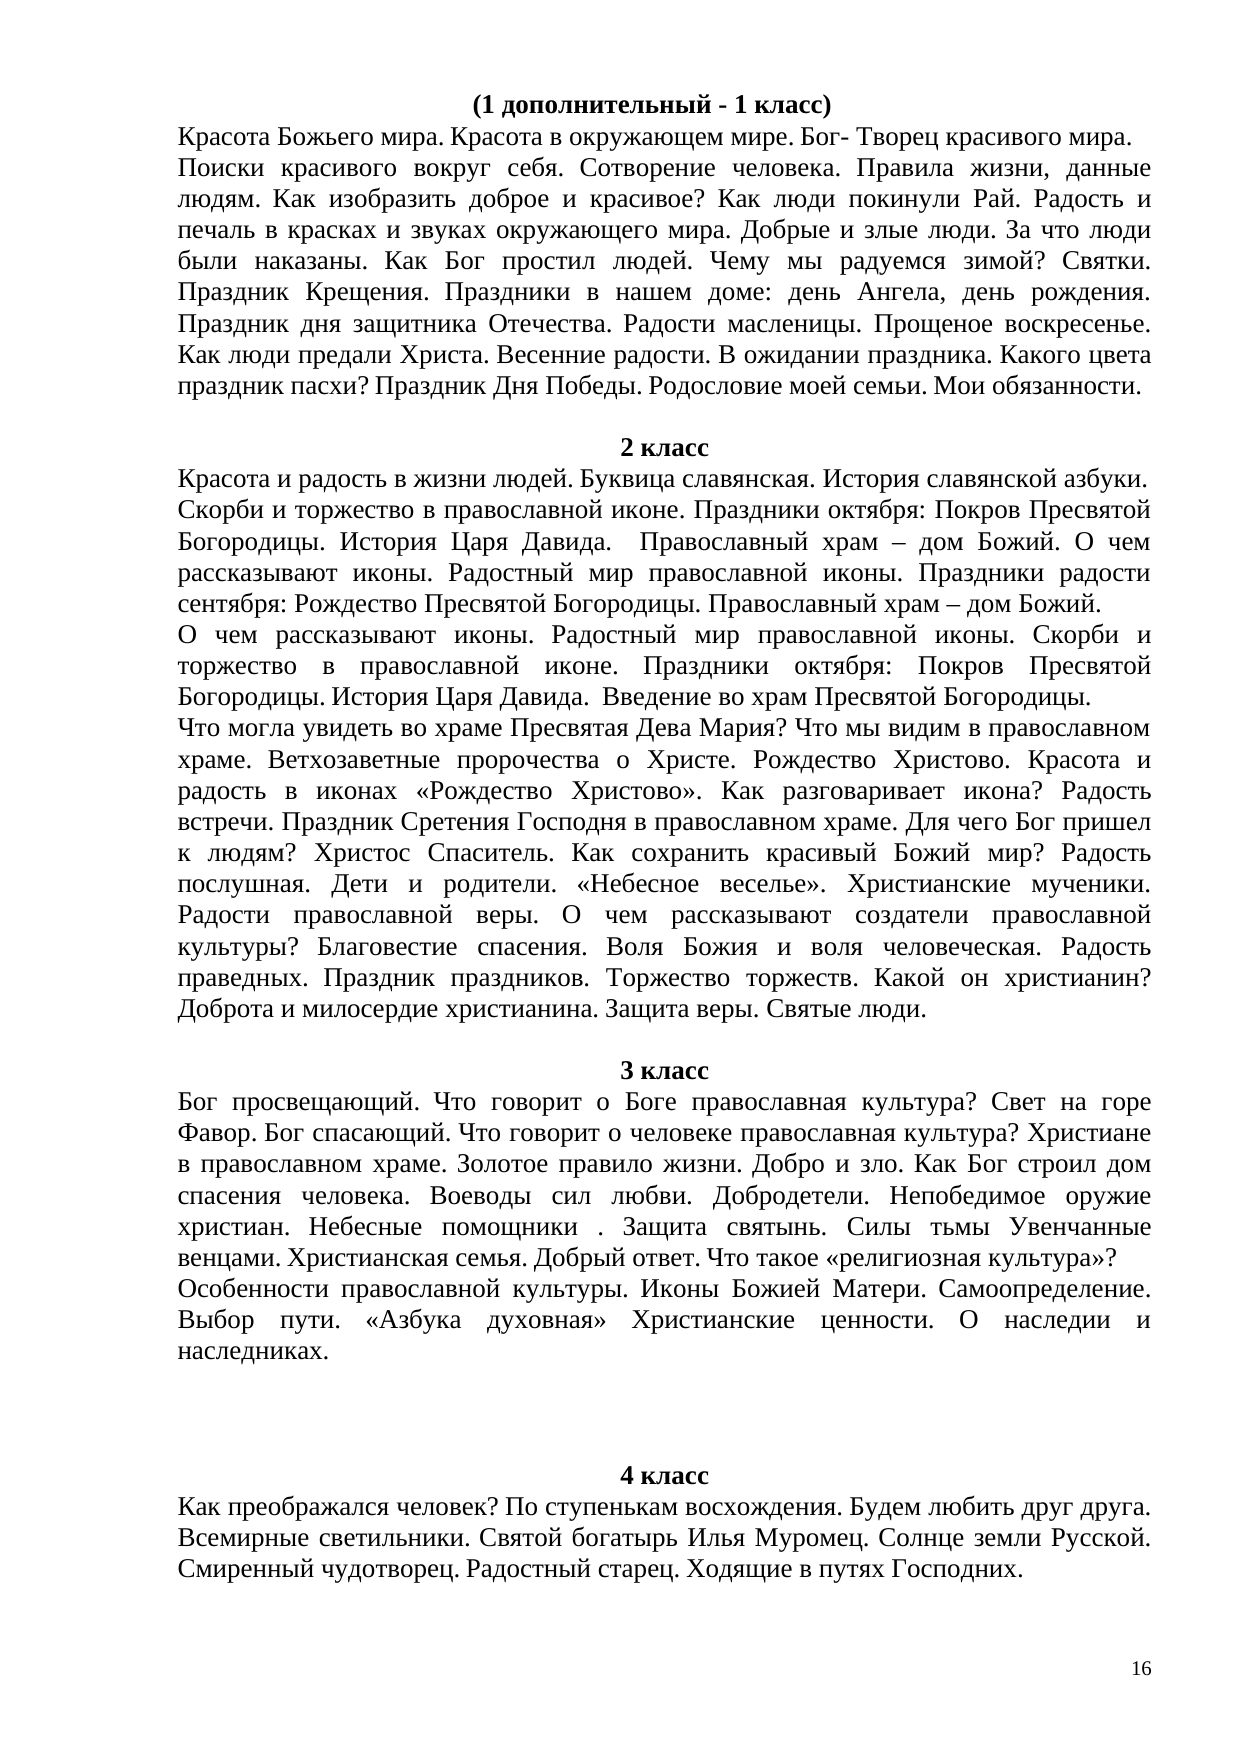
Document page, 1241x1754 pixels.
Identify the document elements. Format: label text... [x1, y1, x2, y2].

text (1 дополнительный - 1 класс) [398, 89, 1208, 120]
text Скорби и торжество в православной иконе. Праздники октября: Покров Пресвятой Богородицы. История Царя Давида. Православный храм – дом Божий. О чем рассказывают иконы. Радостный мир православной иконы. Праздники радости сентября: Рождество Пресвятой Богородицы. Православный храм – дом Божий. [177, 493, 1152, 618]
text 4 класс [177, 1459, 1152, 1490]
text Бог просвещающий. Что говорит о Боге православная культура? Свет на горе Фавор. Бог спасающий. Что говорит о человеке православная культура? Христиане в православном храме. Золотое правило жизни. Добро и зло. Как Бог строил дом спасения человека. Воеводы сил любви. Добродетели. Непобедимое оружие христиан. Небесные помощники . Защита святынь. Силы тьмы Увенчанные венцами. Христианская семья. Добрый ответ. Что такое «религиозная культура»? [177, 1085, 1152, 1272]
text 2 класс [177, 431, 1152, 462]
text Что могла увидеть во храме Пресвятая Дева Мария? Что мы видим в православном храме. Ветхозаветные пророчества о Христе. Рождество Христово. Красота и радость в иконах «Рождество Христово». Как разговаривает икона? Радость встречи. Праздник Сретения Господня в православном храме. Для чего Бог пришел к людям? Христос Спаситель. Как сохранить красивый Божий мир? Радость послушная. Дети и родители. «Небесное веселье». Христианские мученики. Радости православной веры. О чем рассказывают создатели православной культуры? Благовестие спасения. Воля Божия и воля человеческая. Радость праведных. Праздник праздников. Торжество торжеств. Какой он христианин? Доброта и милосердие христианина. Защита веры. Святые люди. [177, 712, 1152, 1023]
text Особенности православной культуры. Иконы Божией Матери. Самоопределение. Выбор пути. «Азбука духовная» Христианские ценности. О наследии и наследниках. [177, 1272, 1152, 1366]
text Красота и радость в жизни людей. Буквица славянская. История славянской азбуки. [177, 462, 1152, 493]
text 3 класс [177, 1054, 1152, 1085]
text Красота Божьего мира. Красота в окружающем мире. Бог- Творец красивого мира. [177, 120, 1152, 151]
text О чем рассказывают иконы. Радостный мир православной иконы. Скорби и торжество в православной иконе. Праздники октября: Покров Пресвятой Богородицы. История Царя Давида. Введение во храм Пресвятой Богородицы. [177, 618, 1152, 712]
text Поиски красивого вокруг себя. Сотворение человека. Правила жизни, данные людям. Как изобразить доброе и красивое? Как люди покинули Рай. Радость и печаль в красках и звуках окружающего мира. Добрые и злые люди. За что люди были наказаны. Как Бог простил людей. Чему мы радуемся зимой? Святки. Праздник Крещения. Праздники в нашем доме: день Ангела, день рождения. Праздник дня защитника Отечества. Радости масленицы. Прощеное воскресенье. Как люди предали Христа. Весенние радости. В ожидании праздника. Какого цвета праздник пасхи? Праздник Дня Победы. Родословие моей семьи. Мои обязанности. [177, 151, 1152, 400]
text Как преображался человек? По ступенькам восхождения. Будем любить друг друга. Всемирные светильники. Святой богатырь Илья Муромец. Солнце земли Русской. Смиренный чудотворец. Радостный старец. Ходящие в путях Господних. [177, 1490, 1152, 1584]
